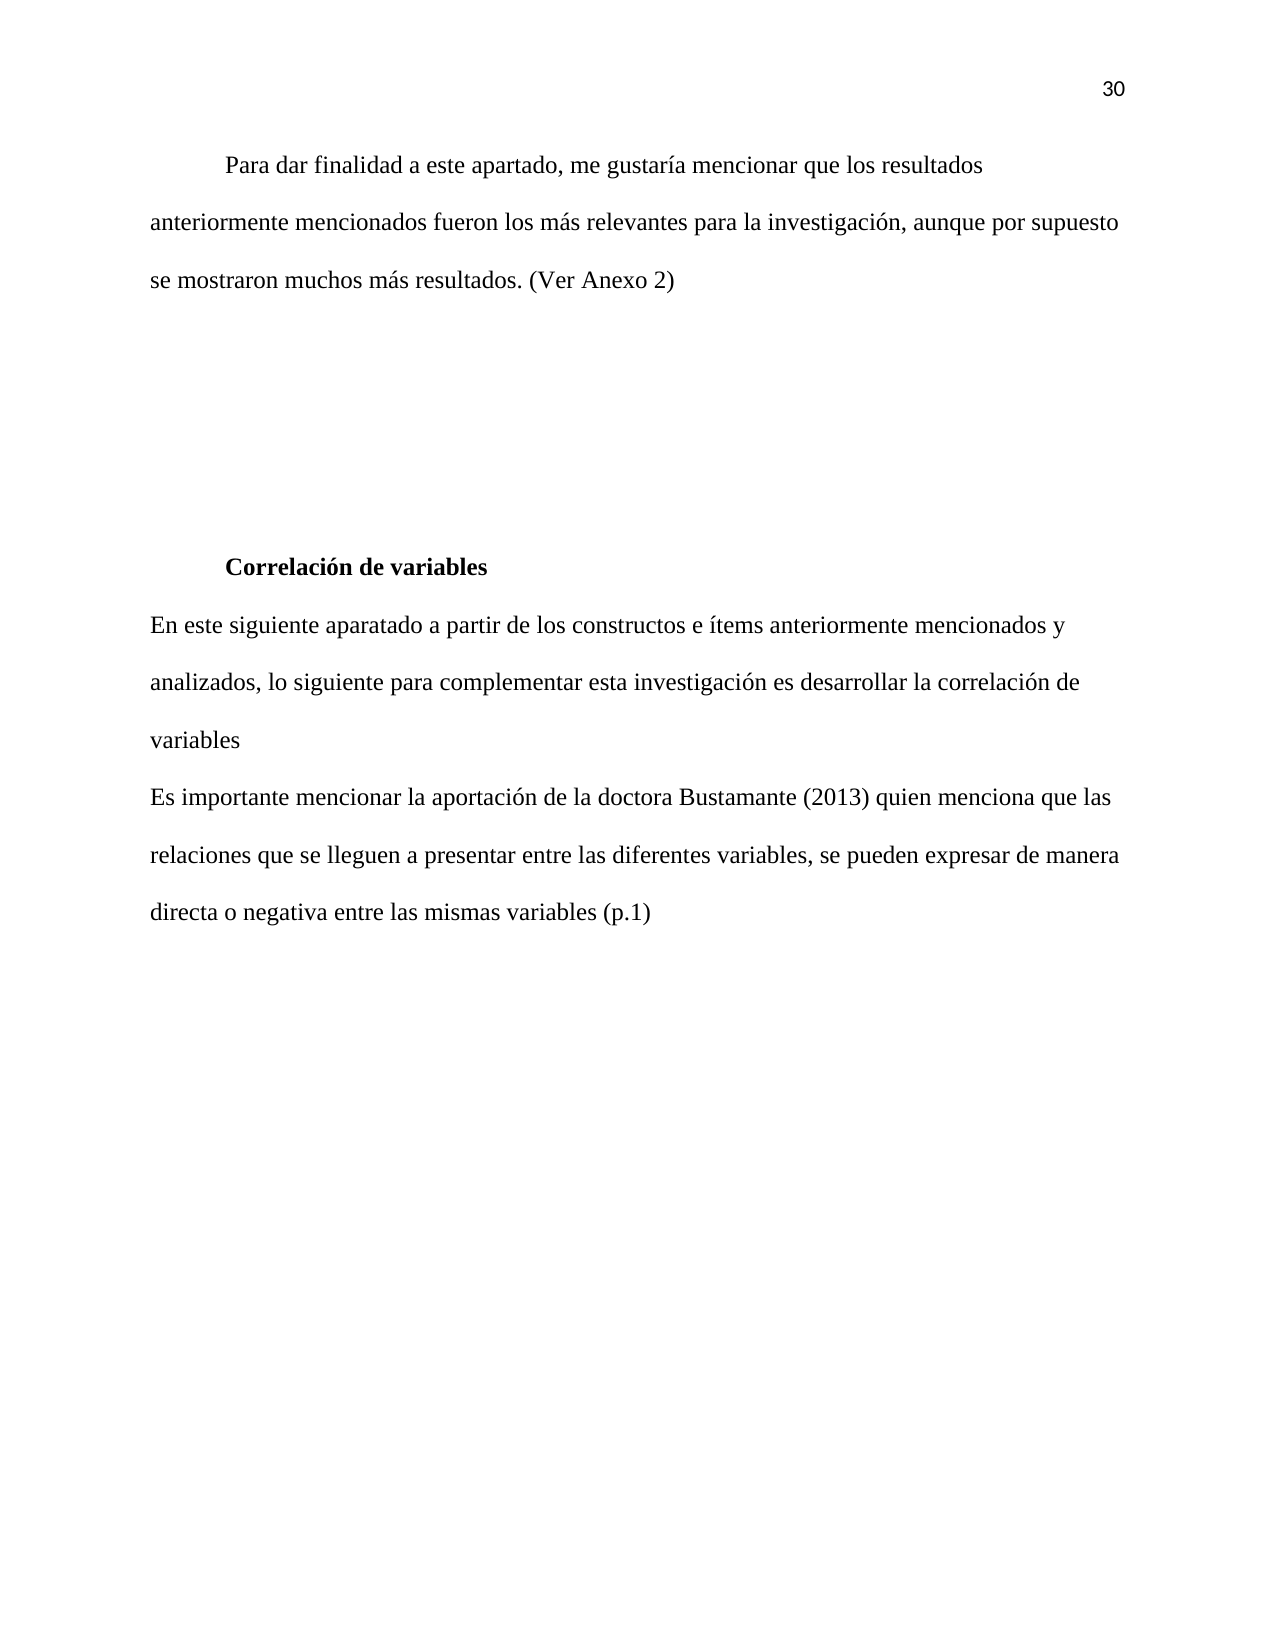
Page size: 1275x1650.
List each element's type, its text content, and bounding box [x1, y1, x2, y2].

text Correlación de variables [150, 552, 1125, 581]
text Para dar finalidad a este apartado, me gustaría mencionar que los resultados anteriormente mencionados fueron los más relevantes para la investigación, aunque por supuesto se mostraron muchos más resultados. (Ver Anexo 2) [150, 150, 1125, 294]
text En este siguiente aparatado a partir de los constructos e ítems anteriormente mencionados y analizados, lo siguiente para complementar esta investigación es desarrollar la correlación de variables [150, 610, 1125, 754]
text Es importante mencionar la aportación de la doctora Bustamante (2013) quien menciona que las relaciones que se lleguen a presentar entre las diferentes variables, se pueden expresar de manera directa o negativa entre las mismas variables (p.1) [150, 782, 1125, 926]
